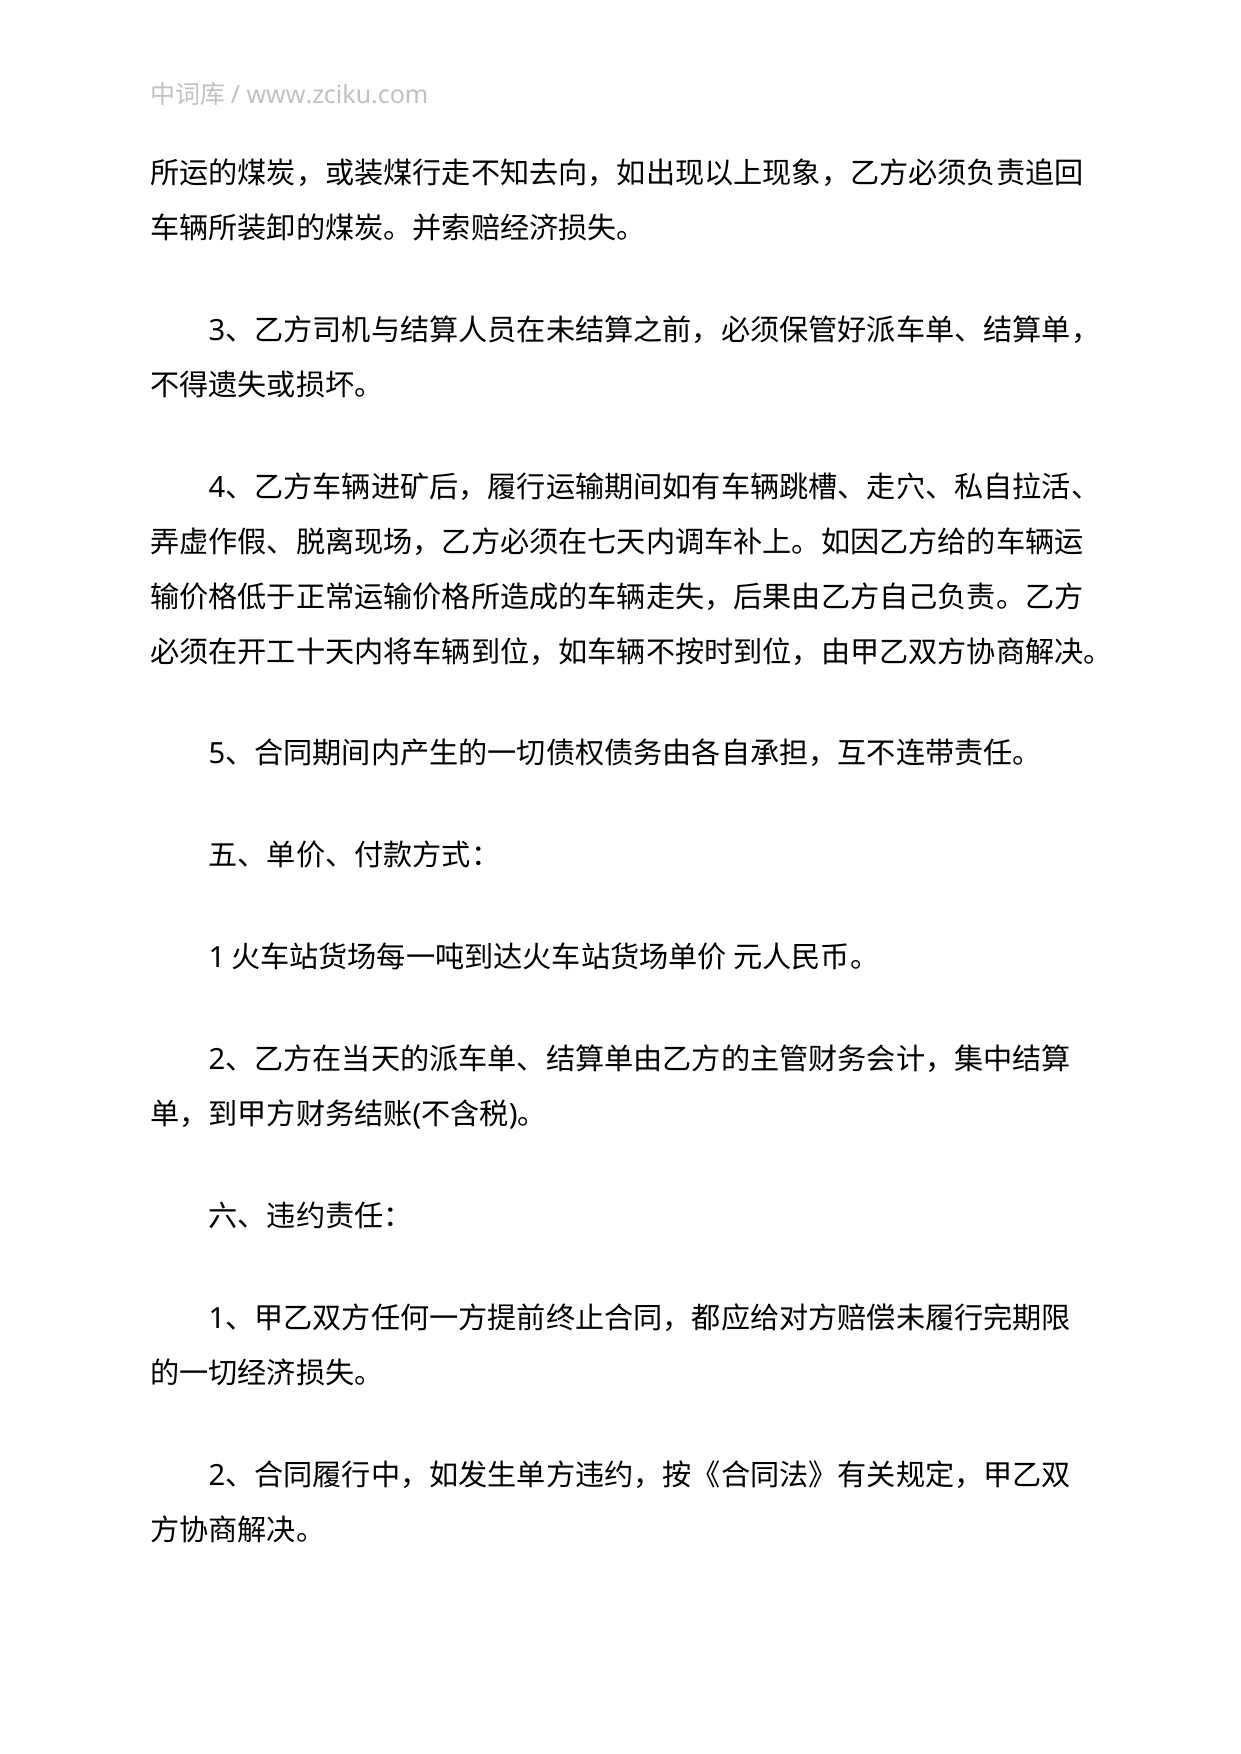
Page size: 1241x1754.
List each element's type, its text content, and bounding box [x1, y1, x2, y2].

text 2、乙方在当天的派车单、结算单由乙方的主管财务会计，集中结算单，到甲方财务结账(不含税)。 [150, 1036, 1090, 1133]
text 3、乙方司机与结算人员在未结算之前，必须保管好派车单、结算单，不得遗失或损坏。 [150, 307, 1090, 404]
text 1、甲乙双方任何一方提前终止合同，都应给对方赔偿未履行完期限的一切经济损失。 [150, 1294, 1090, 1392]
text 5、合同期间内产生的一切债权债务由各自承担，互不连带责任。 [150, 730, 1090, 772]
text 1火车站货场每一吨到达火车站货场单价 元人民币。 [150, 934, 1090, 976]
text 4、乙方车辆进矿后，履行运输期间如有车辆跳槽、走穴、私自拉活、弄虚作假、脱离现场，乙方必须在七天内调车补上。如因乙方给的车辆运输价格低于正常运输价格所造成的车辆走失，后果由乙方自己负责。乙方必须在开工十天内将车辆到位，如车辆不按时到位，由甲乙双方协商解决。 [150, 463, 1090, 671]
text 六、违约责任： [150, 1193, 1090, 1235]
text 2、合同履行中，如发生单方违约，按《合同法》有关规定，甲乙双方协商解决。 [150, 1451, 1090, 1548]
text 五、单价、付款方式： [150, 832, 1090, 874]
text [150, 150, 1090, 247]
